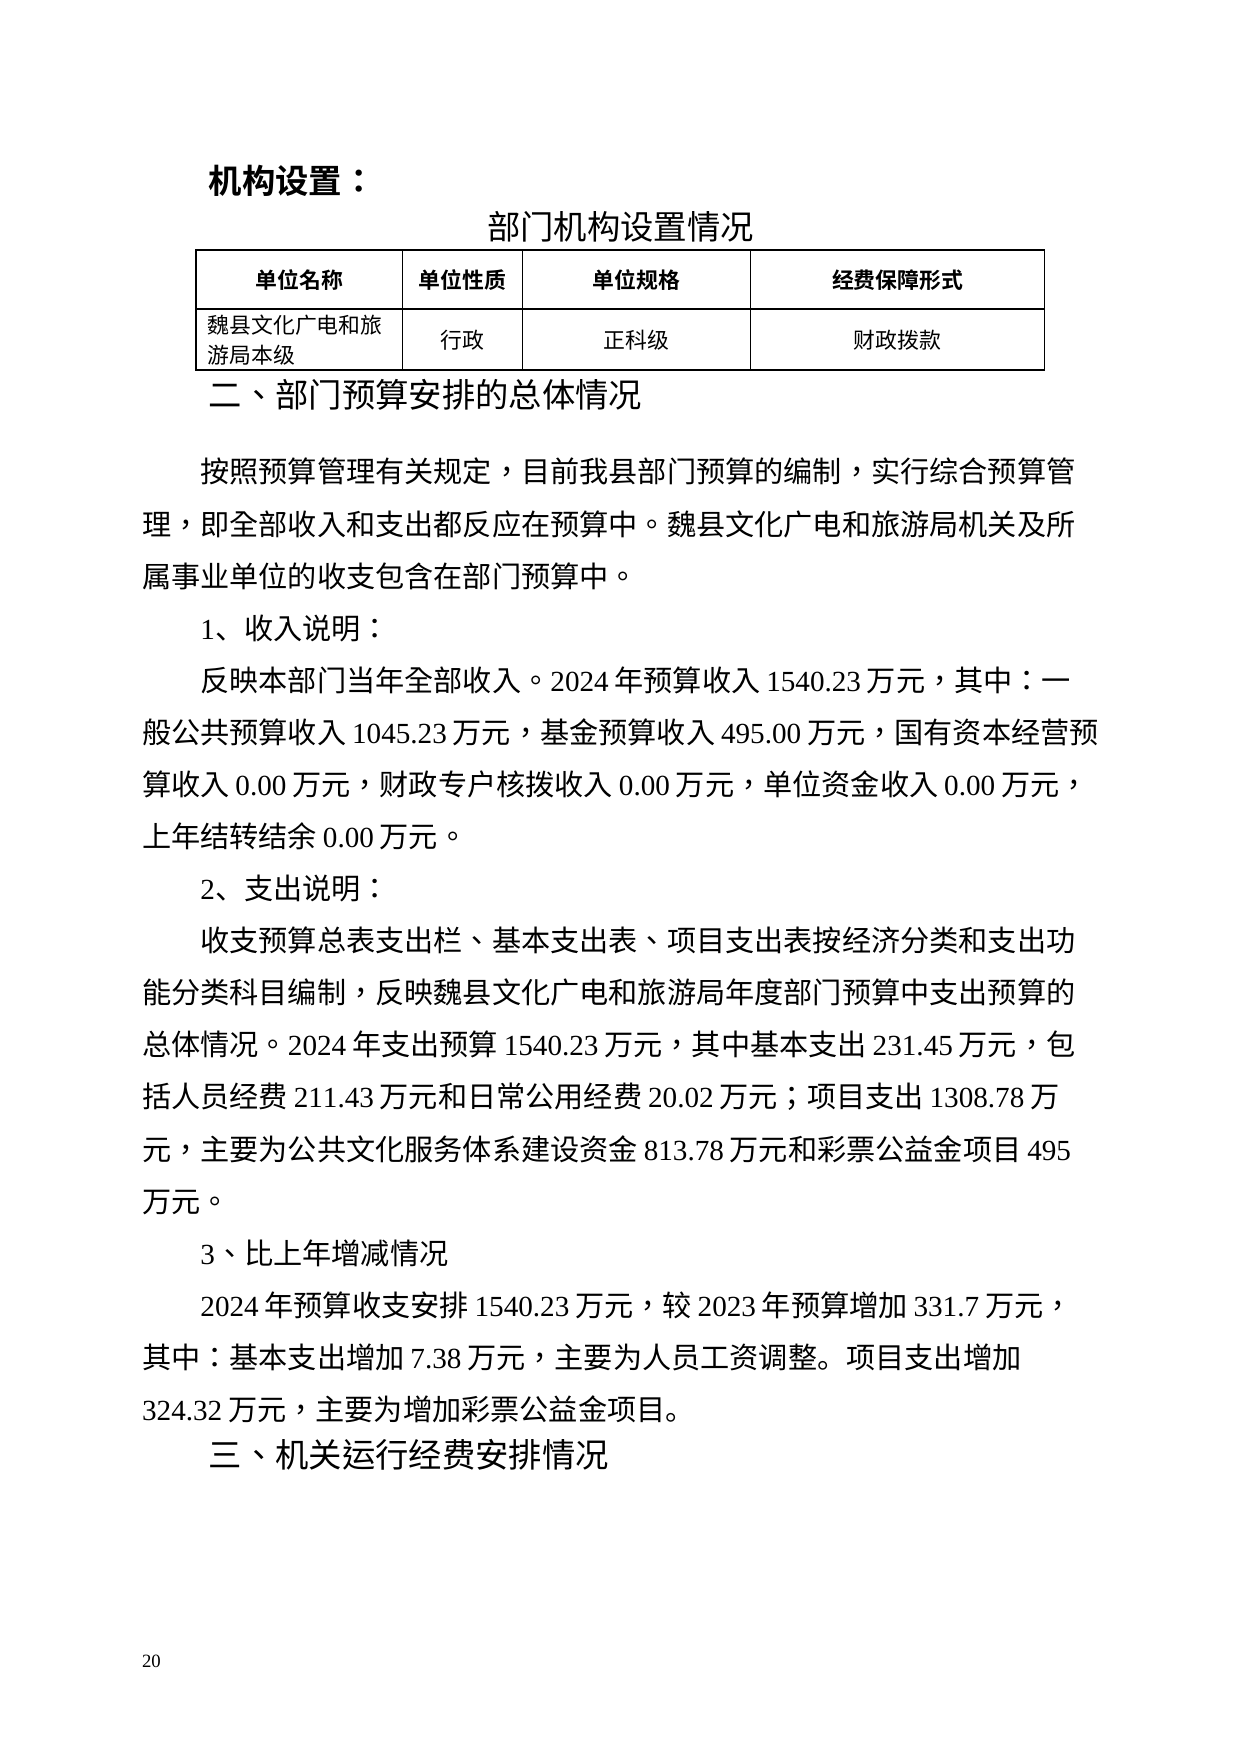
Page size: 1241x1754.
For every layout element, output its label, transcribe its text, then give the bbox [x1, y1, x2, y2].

text 3、比上年增减情况 [142, 1222, 1098, 1274]
table_cell 财政拨款 [751, 310, 1044, 369]
table_header 单位性质 [403, 251, 522, 308]
text 按照预算管理有关规定，目前我县部门预算的编制，实行综合预算管理，即全部收入和支出都反应在预算中。魏县文化广电和旅游局机关及所属事业单位的收支包含在部门预算中。 [142, 441, 1098, 597]
text 三、机关运行经费安排情况 [142, 1432, 1098, 1477]
table_cell 魏县文化广电和旅游局本级 [197, 310, 402, 369]
text 反映本部门当年全部收入。2024年预算收入1540.23万元，其中：一般公共预算收入1045.23万元，基金预算收入495.00万元，国有资本经营预算收入0.00万元，财政专户核拨收入0.00万元，单位资金收入0.00万元，上年结转结余0.00万元。 [142, 649, 1098, 858]
text 2、支出说明： [142, 858, 1098, 910]
table_cell 正科级 [523, 310, 750, 369]
text 二、部门预算安排的总体情况 [142, 372, 1098, 417]
text 部门机构设置情况 [142, 204, 1098, 249]
text 收支预算总表支出栏、基本支出表、项目支出表按经济分类和支出功能分类科目编制，反映魏县文化广电和旅游局年度部门预算中支出预算的总体情况。2024年支出预算1540.23万元，其中基本支出231.45万元，包括人员经费211.43万元和日常公用经费20.02万元；项目支出1308.78万元，主要为公共文化服务体系建设资金813.78万元和彩票公益金项目495万元。 [142, 910, 1098, 1222]
table_header 经费保障形式 [751, 251, 1044, 308]
table_header 单位规格 [523, 251, 750, 308]
text 机构设置： [142, 158, 1098, 204]
table_cell 行政 [403, 310, 522, 369]
table_header 单位名称 [197, 251, 402, 308]
text 1、收入说明： [142, 597, 1098, 649]
text 2024年预算收支安排1540.23万元，较2023年预算增加331.7万元，其中：基本支出增加7.38万元，主要为人员工资调整。项目支出增加324.32万元，主要为增加彩票公益金项目。 [142, 1274, 1098, 1431]
